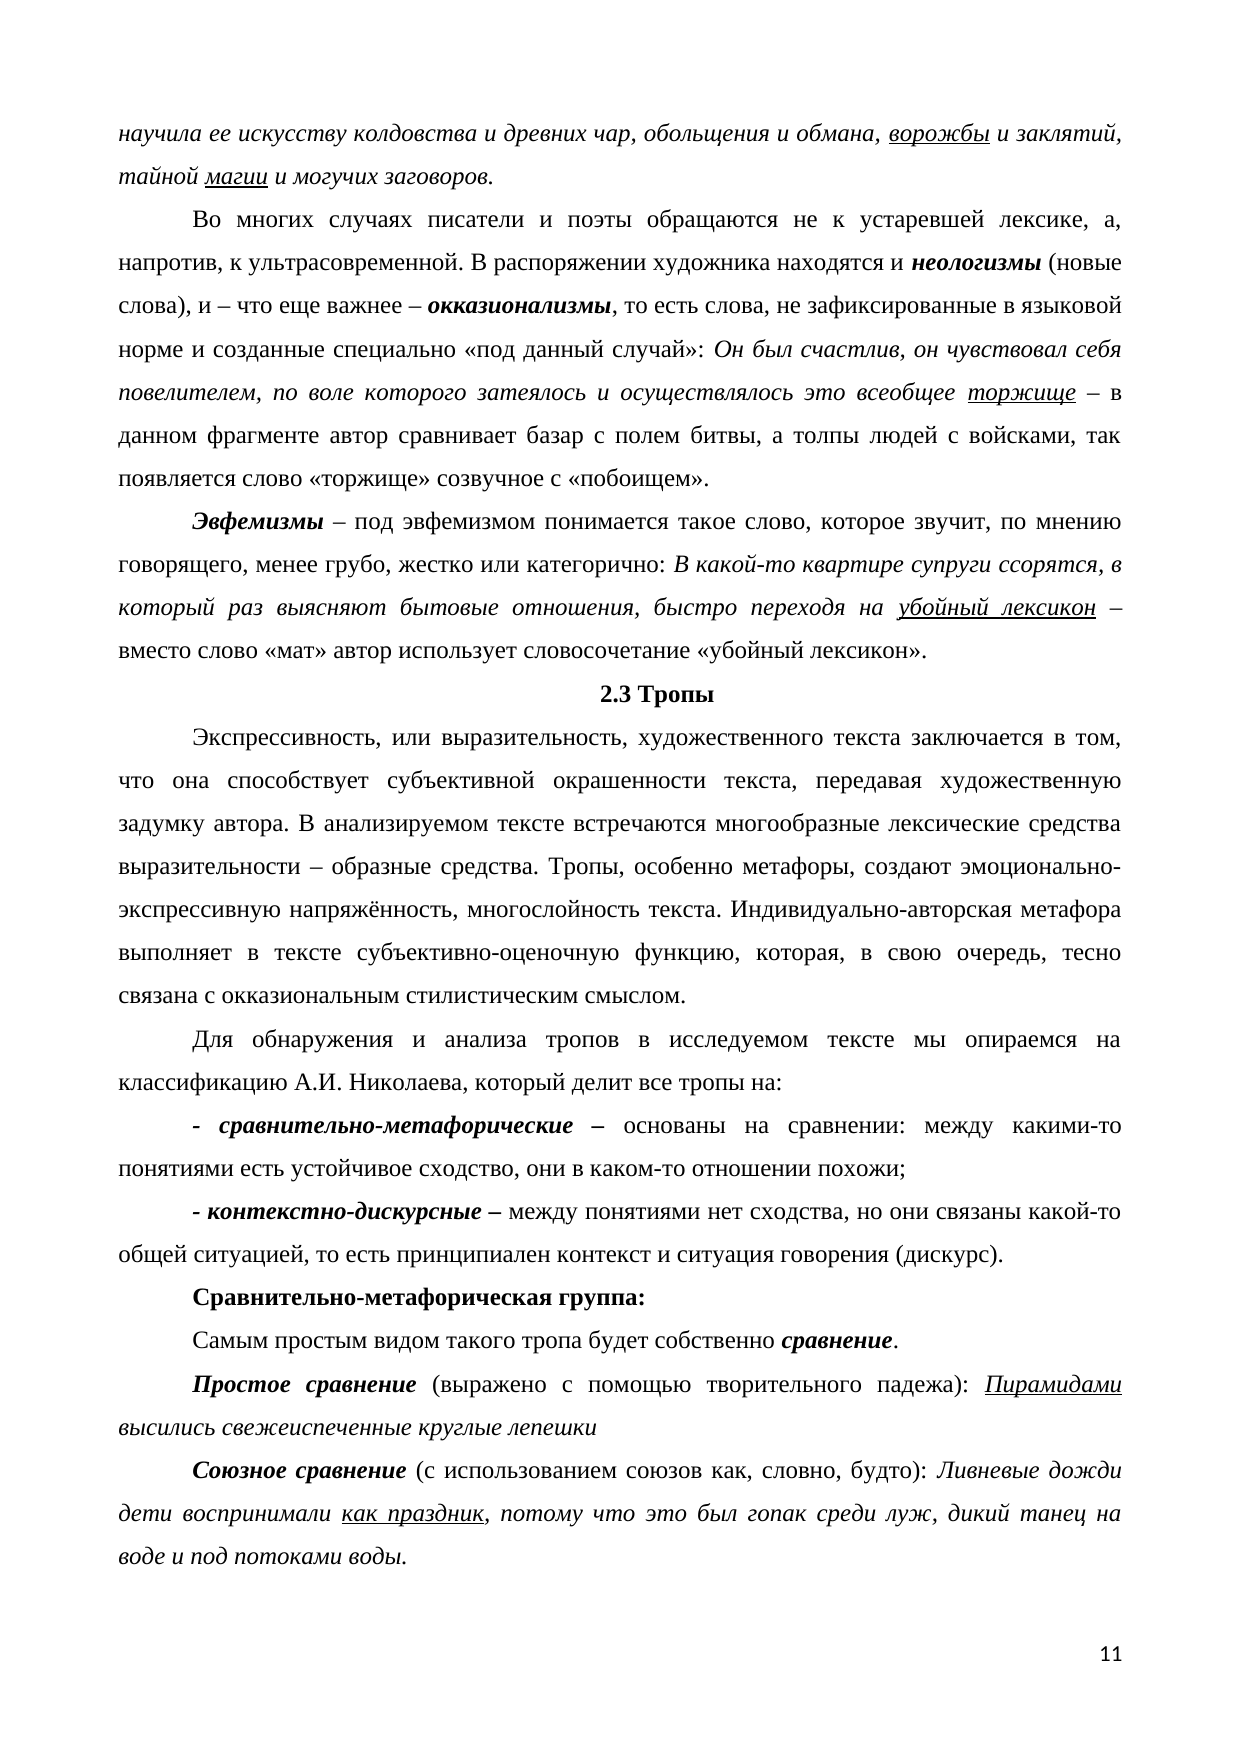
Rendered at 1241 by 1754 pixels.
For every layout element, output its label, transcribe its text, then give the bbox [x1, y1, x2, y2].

text Во многих случаях писатели и поэты обращаются не к устаревшей лексике, а, напротив, к ультрасовременной. В распоряжении художника находятся и неологизмы (новые слова), и – что еще важнее – окказионализмы, то есть слова, не зафиксированные в языковой норме и созданные специально «под данный случай»: Он был счастлив, он чувствовал себя повелителем, по воле которого затеялось и осуществлялось это всеобщее торжище – в данном фрагменте автор сравнивает базар с полем битвы, а толпы людей с войсками, так появляется слово «торжище» созвучное с «побоищем». [118, 204, 1122, 492]
text Экспрессивность, или выразительность, художественного текста заключается в том, что она способствует субъективной окрашенности текста, передавая художественную задумку автора. В анализируемом тексте встречаются многообразные лексические средства выразительности – образные средства. Тропы, особенно метафоры, создают эмоционально-экспрессивную напряжённость, многослойность текста. Индивидуально-авторская метафора выполняет в тексте субъективно-оценочную функцию, которая, в свою очередь, тесно связана с окказиональным стилистическим смыслом. [118, 722, 1122, 1009]
text 2.3 Тропы [118, 679, 1122, 707]
text Простое сравнение (выражено с помощью творительного падежа): Пирамидами высились свежеиспеченные круглые лепешки [118, 1369, 1122, 1441]
text Сравнительно-метафорическая группа: [118, 1282, 1122, 1311]
text - контекстно-дискурсные – между понятиями нет сходства, но они связаны какой-то общей ситуацией, то есть принципиален контекст и ситуация говорения (дискурс). [118, 1196, 1122, 1268]
text Эвфемизмы – под эвфемизмом понимается такое слово, которое звучит, по мнению говорящего, менее грубо, жестко или категорично: В какой-то квартире супруги ссорятся, в который раз выясняют бытовые отношения, быстро переходя на убойный лексикон – вместо слово «мат» автор использует словосочетание «убойный лексикон». [118, 506, 1122, 664]
text Союзное сравнение (с использованием союзов как, словно, будто): Ливневые дожди дети воспринимали как праздник, потому что это был гопак среди луж, дикий танец на воде и под потоками воды. [118, 1455, 1122, 1570]
text Для обнаружения и анализа тропов в исследуемом тексте мы опираемся на классификацию А.И. Николаева, который делит все тропы на: [118, 1024, 1122, 1096]
text - сравнительно-метафорические – основаны на сравнении: между какими-то понятиями есть устойчивое сходство, они в каком-то отношении похожи; [118, 1110, 1122, 1182]
text Самым простым видом такого тропа будет собственно сравнение. [118, 1326, 1122, 1354]
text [118, 118, 1122, 190]
